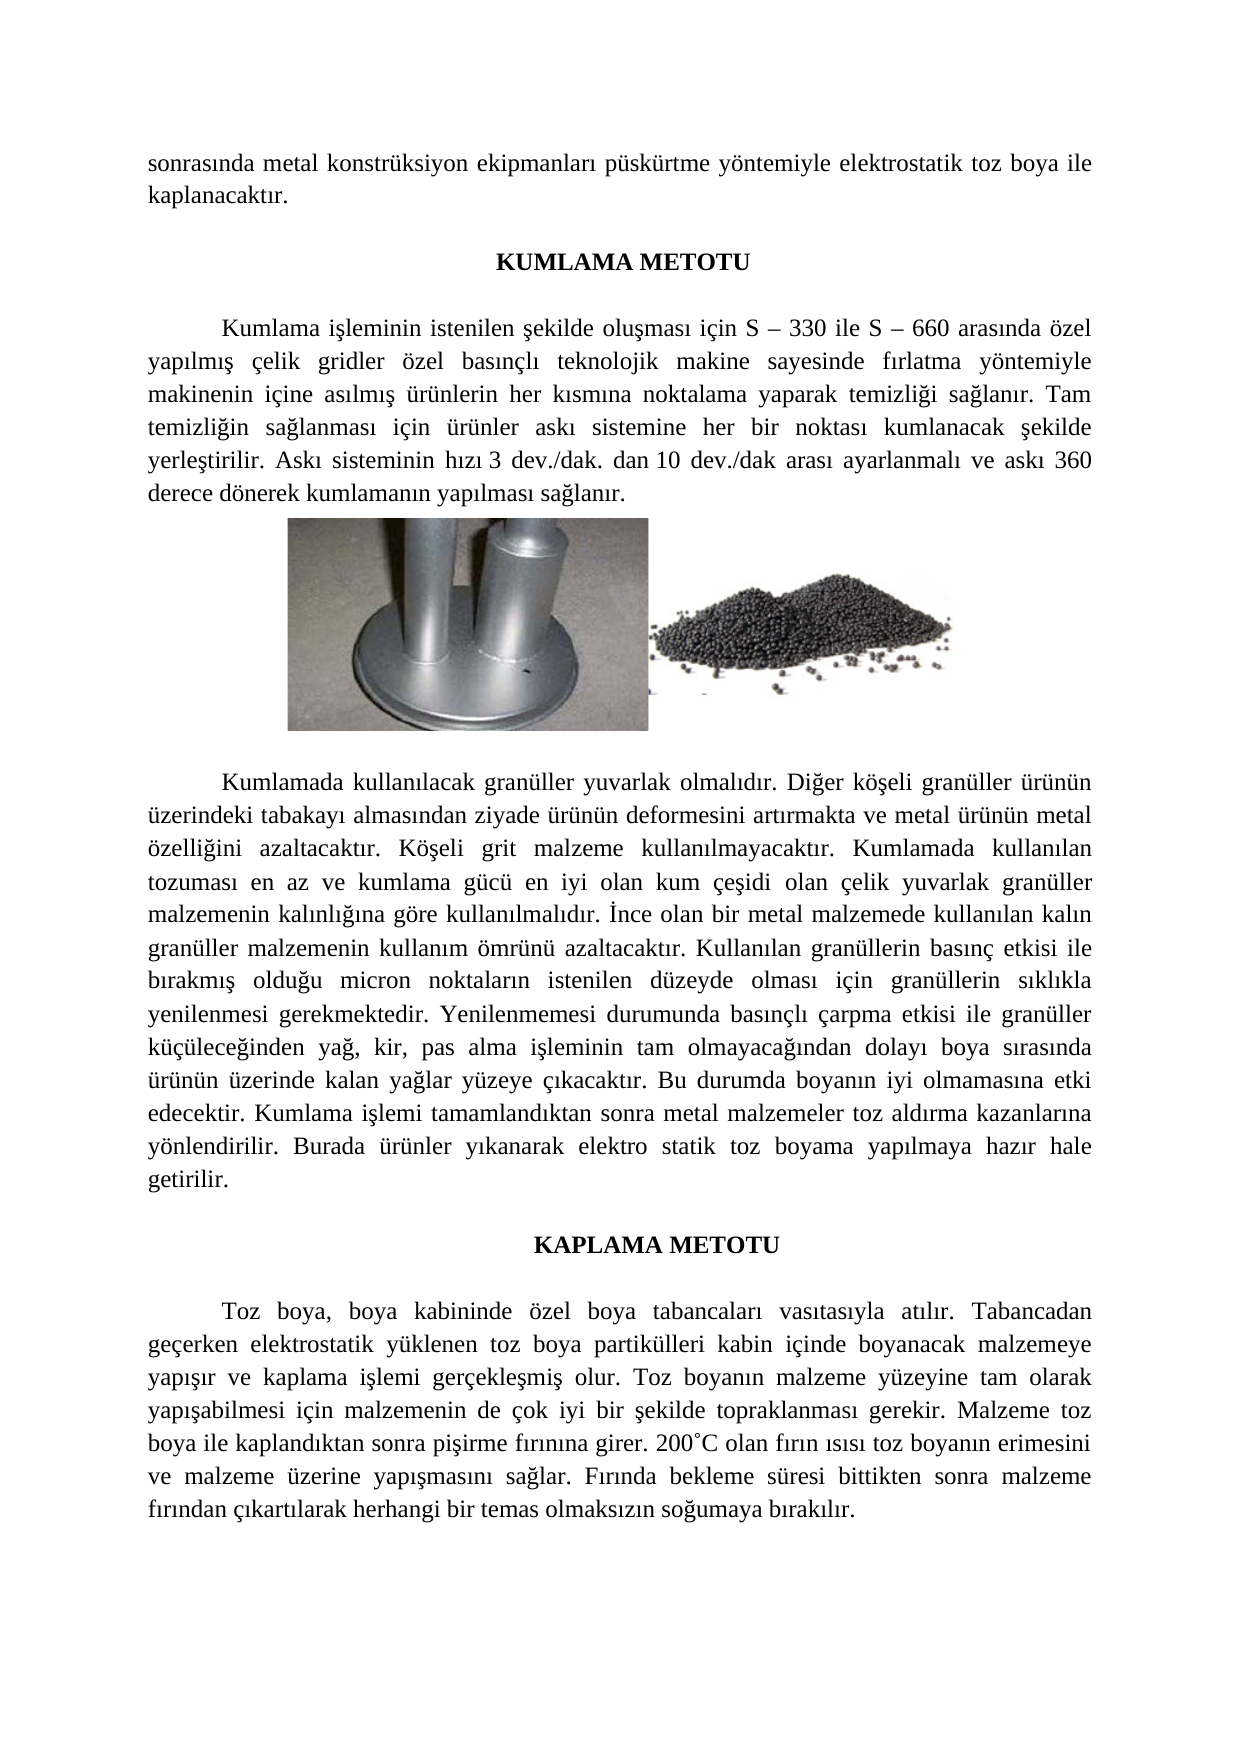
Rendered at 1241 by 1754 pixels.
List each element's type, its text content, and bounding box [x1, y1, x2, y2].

picture [287, 510, 953, 731]
text KUMLAMA METOTU [148, 247, 1093, 275]
text Toz boya, boya kabininde özel boya tabancaları vasıtasıyla atılır. Tabancadan geçerken elektrostatik yüklenen toz boya partikülleri kabin içinde boyanacak malzemeye yapışır ve kaplama işlemi gerçekleşmiş olur. Toz boyanın malzeme yüzeyine tam olarak yapışabilmesi için malzemenin de çok iyi bir şekilde topraklanması gerekir. Malzeme toz boya ile kaplandıktan sonra pişirme fırınına girer. 200˚C olan fırın ısısı toz boyanın erimesini ve malzeme üzerine yapışmasını sağlar. Fırında bekleme süresi bittikten sonra malzeme fırından çıkartılarak herhangi bir temas olmaksızın soğumaya bırakılır. [148, 1296, 1093, 1523]
text Kumlama işleminin istenilen şekilde oluşması için S – 330 ile S – 660 arasında özel yapılmış çelik gridler özel basınçlı teknolojik makine sayesinde fırlatma yöntemiyle makinenin içine asılmış ürünlerin her kısmına noktalama yaparak temizliği sağlanır. Tam temizliğin sağlanması için ürünler askı sistemine her bir noktası kumlanacak şekilde yerleştirilir. Askı sisteminin hızı 3 dev./dak. dan 10 dev./dak arası ayarlanmalı ve askı 360 derece dönerek kumlamanın yapılması sağlanır. [148, 313, 1093, 507]
text KAPLAMA METOTU [148, 1230, 1093, 1258]
text Kumlamada kullanılacak granüller yuvarlak olmalıdır. Diğer köşeli granüller ürünün üzerindeki tabakayı almasından ziyade ürünün deformesini artırmakta ve metal ürünün metal özelliğini azaltacaktır. Köşeli grit malzeme kullanılmayacaktır. Kumlamada kullanılan tozuması en az ve kumlama gücü en iyi olan kum çeşidi olan çelik yuvarlak granüller malzemenin kalınlığına göre kullanılmalıdır. İnce olan bir metal malzemede kullanılan kalın granüller malzemenin kullanım ömrünü azaltacaktır. Kullanılan granüllerin basınç etkisi ile bırakmış olduğu micron noktaların istenilen düzeyde olması için granüllerin sıklıkla yenilenmesi gerekmektedir. Yenilenmemesi durumunda basınçlı çarpma etkisi ile granüller küçüleceğinden yağ, kir, pas alma işleminin tam olmayacağından dolayı boya sırasında ürünün üzerinde kalan yağlar yüzeye çıkacaktır. Bu durumda boyanın iyi olmamasına etki edecektir. Kumlama işlemi tamamlandıktan sonra metal malzemeler toz aldırma kazanlarına yönlendirilir. Burada ürünler yıkanarak elektro statik toz boyama yapılmaya hazır hale getirilir. [148, 767, 1093, 1192]
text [148, 148, 1093, 209]
